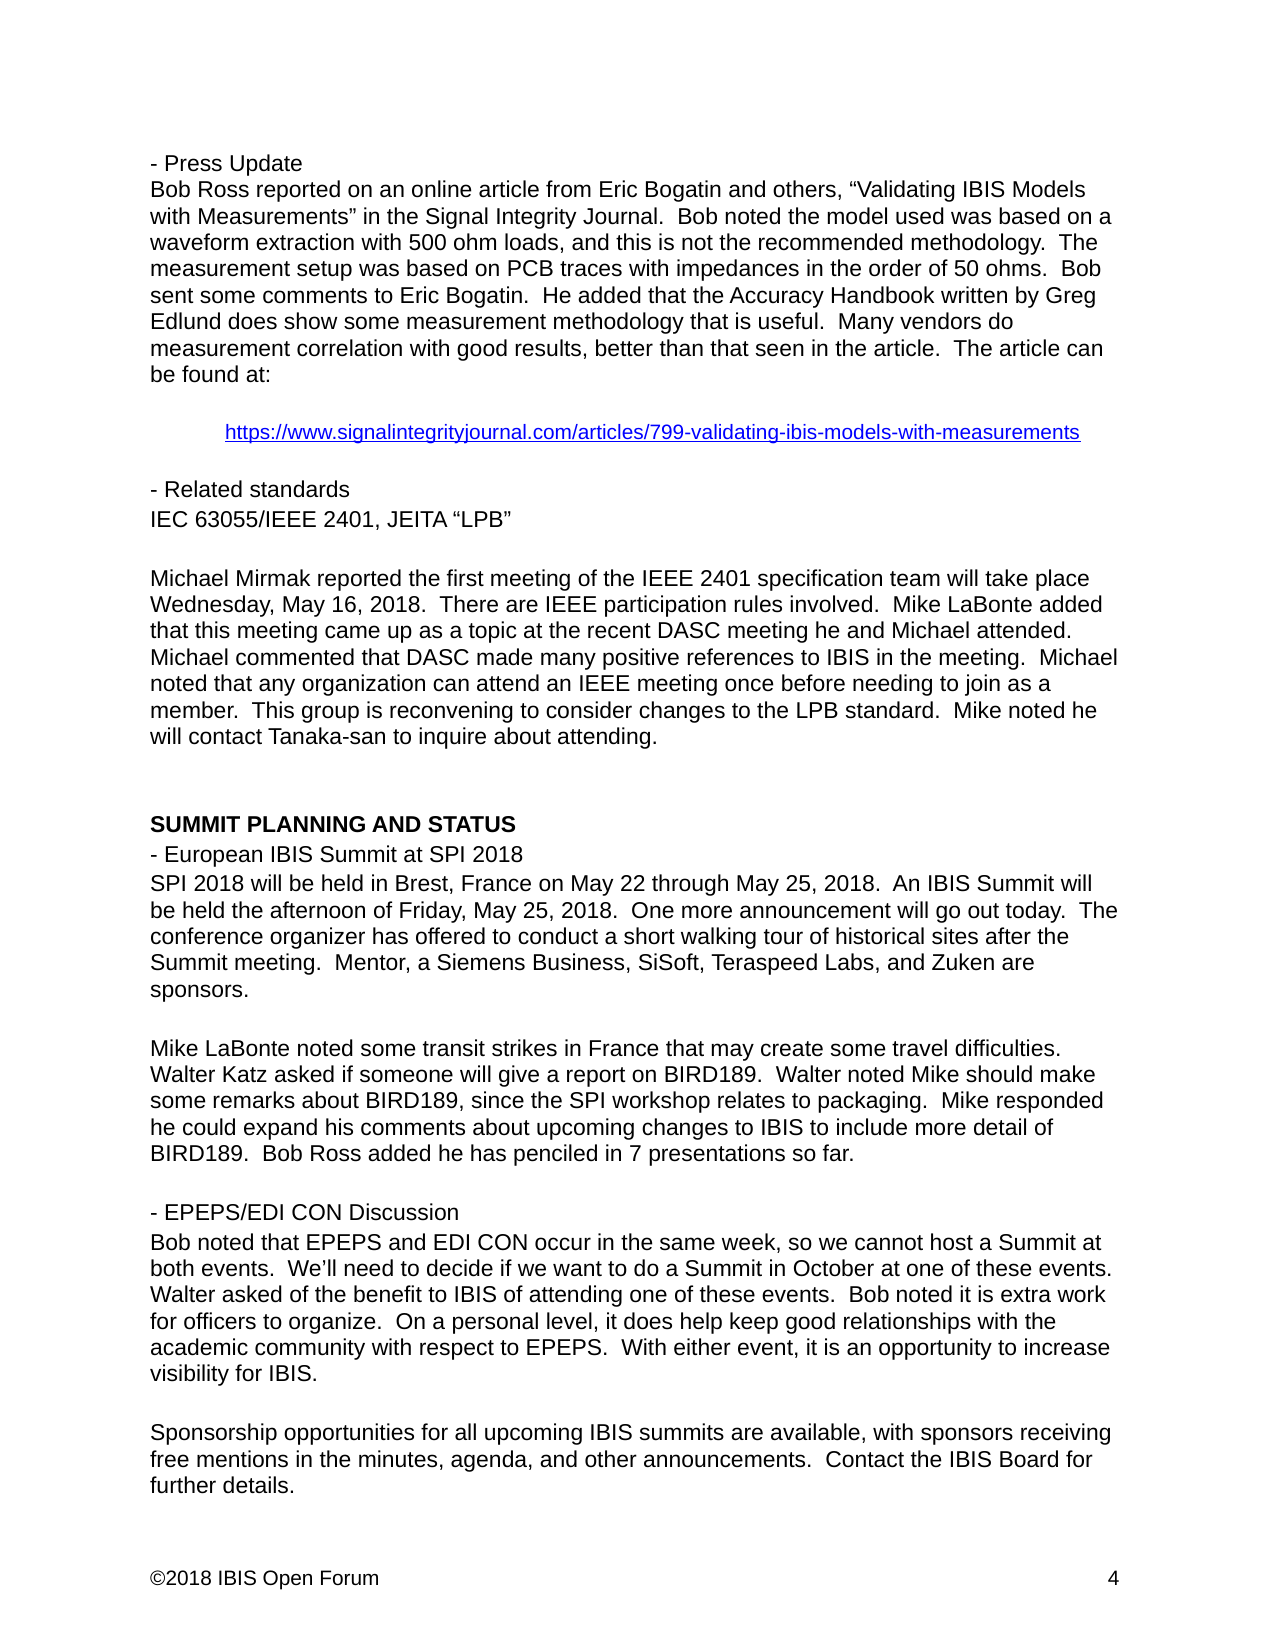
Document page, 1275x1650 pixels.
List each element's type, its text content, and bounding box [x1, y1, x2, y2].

text Bob Ross reported on an online article from Eric Bogatin and others, “Validating IBIS Models with Measurements” in the Signal Integrity Journal. Bob noted the model used was based on a waveform extraction with 500 ohm loads, and this is not the recommended methodology. The measurement setup was based on PCB traces with impedances in the order of 50 ohms. Bob sent some comments to Eric Bogatin. He added that the Accuracy Handbook written by Greg Edlund does show some measurement methodology that is useful. Many vendors do measurement correlation with good results, better than that seen in the article. The article can be found at: [150, 176, 1124, 387]
text Mike LaBonte noted some transit strikes in France that may create some travel difficulties. Walter Katz asked if someone will give a report on BIRD189. Walter noted Mike should make some remarks about BIRD189, since the SPI workshop relates to packaging. Mike responded he could expand his comments about upcoming changes to IBIS to include more detail of BIRD189. Bob Ross added he has penciled in 7 presentations so far. [150, 1035, 1124, 1166]
text - Related standards [150, 476, 1124, 503]
text https://www.signalintegrityjournal.com/articles/799-validating-ibis-models-with-measurements [150, 420, 1124, 444]
text - European IBIS Summit at SPI 2018 [150, 841, 1124, 867]
text - EPEPS/EDI CON Discussion [150, 1199, 1124, 1225]
text IEC 63055/IEEE 2401, JEITA “LPB” [150, 506, 1124, 532]
text SUMMIT PLANNING AND STATUS [150, 811, 1124, 838]
text Sponsorship opportunities for all upcoming IBIS summits are available, with sponsors receiving free mentions in the minutes, agenda, and other announcements. Contact the IBIS Board for further details. [150, 1419, 1124, 1498]
text SPI 2018 will be held in Brest, France on May 22 through May 25, 2018. An IBIS Summit will be held the afternoon of Friday, May 25, 2018. One more announcement will go out today. The conference organizer has offered to conduct a short walking tour of historical sites after the Summit meeting. Mentor, a Siemens Business, SiSoft, Teraspeed Labs, and Zuken are sponsors. [150, 870, 1124, 1002]
text Bob noted that EPEPS and EDI CON occur in the same week, so we cannot host a Summit at both events. We’ll need to decide if we want to do a Summit in October at one of these events. Walter asked of the benefit to IBIS of attending one of these events. Bob noted it is extra work for officers to organize. On a personal level, it does help keep good relationships with the academic community with respect to EPEPS. With either event, it is an opportunity to increase visibility for IBIS. [150, 1228, 1124, 1387]
text - Press Update [150, 150, 1125, 176]
text Michael Mirmak reported the first meeting of the IEEE 2401 specification team will take place Wednesday, May 16, 2018. There are IEEE participation rules involved. Mike LaBonte added that this meeting came up as a topic at the recent DASC meeting he and Michael attended. Michael commented that DASC made many positive references to IBIS in the meeting. Michael noted that any organization can attend an IEEE meeting once before needing to join as a member. This group is reconvening to consider changes to the LPB standard. Mike noted he will contact Tanaka-san to inquire about attending. [150, 565, 1124, 749]
